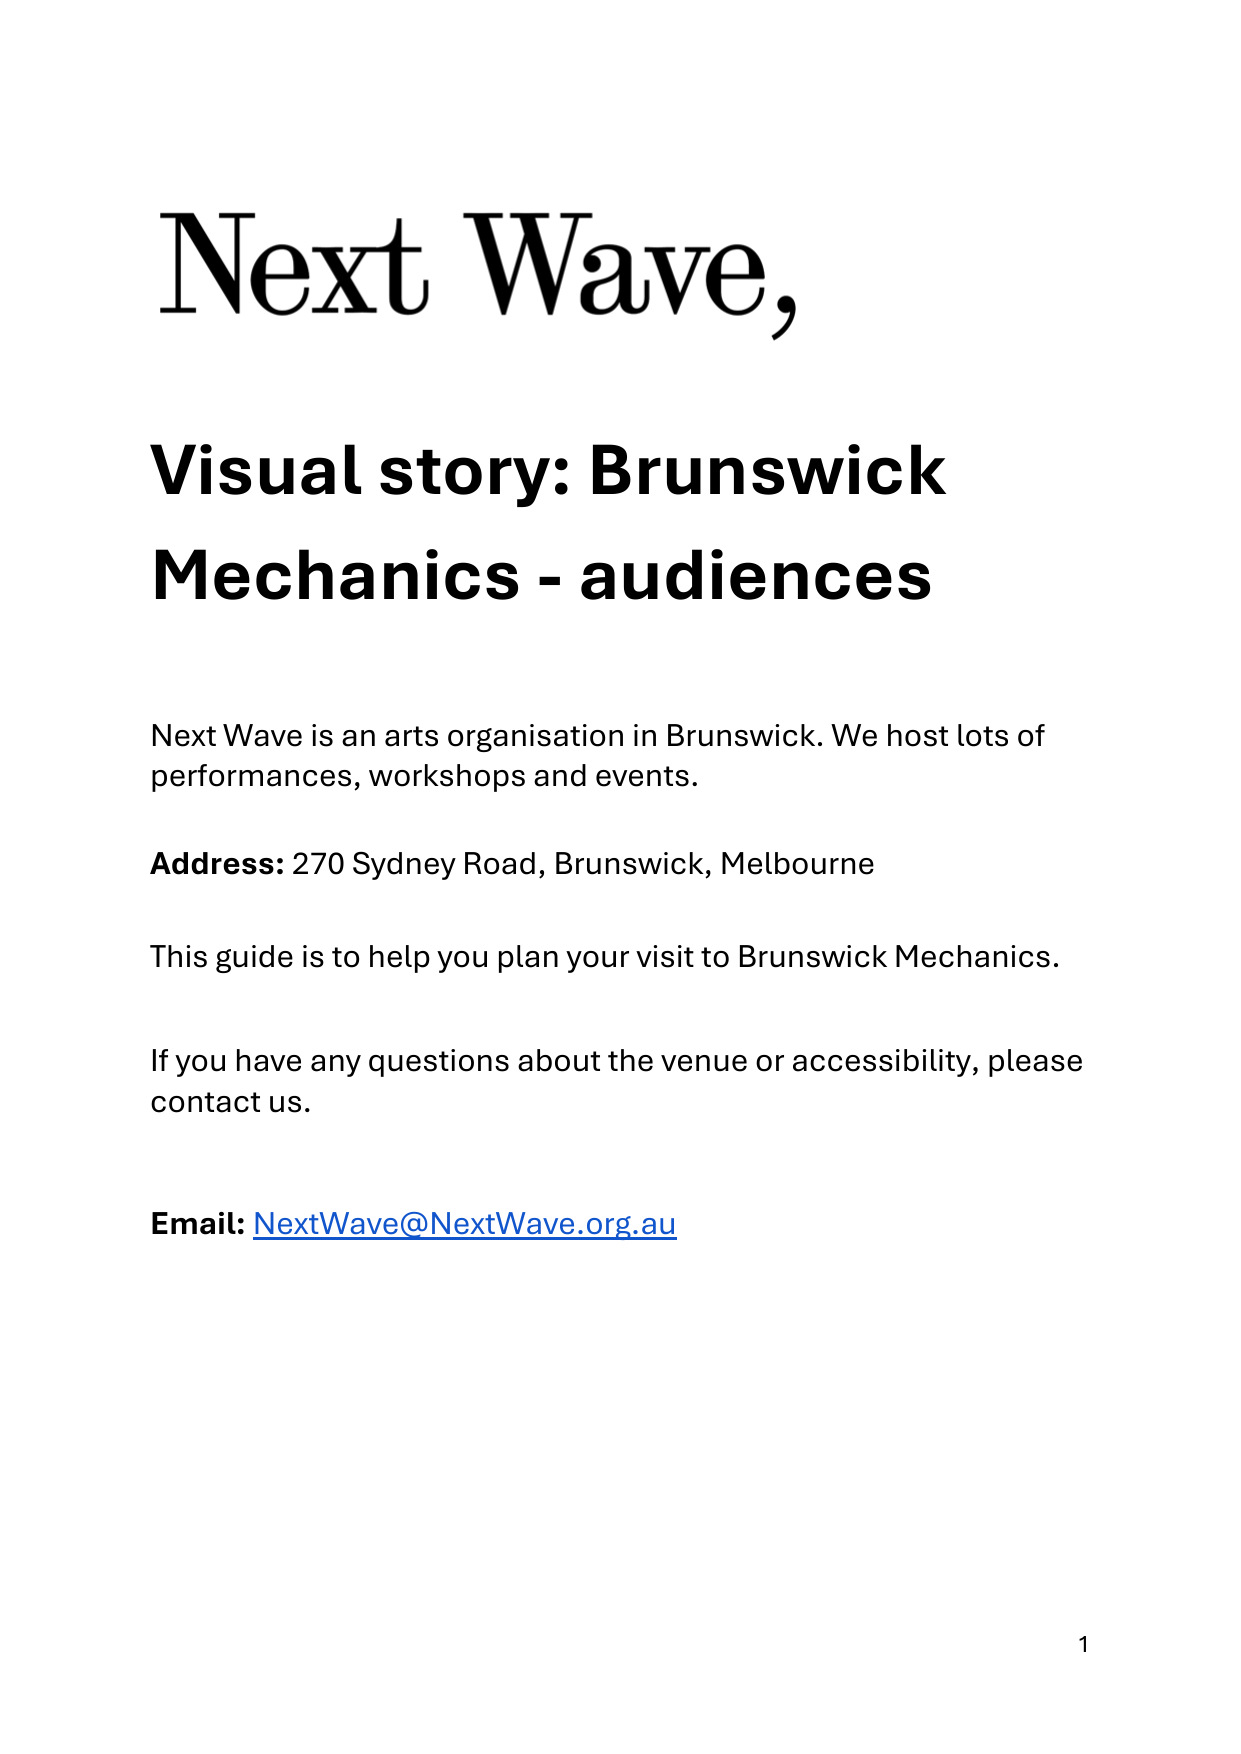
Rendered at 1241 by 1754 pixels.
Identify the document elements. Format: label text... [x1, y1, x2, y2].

text This guide is to help you plan your visit to Brunswick Mechanics. [150, 936, 1090, 977]
text Visual story: Brunswick Mechanics - audiences [150, 424, 1090, 621]
picture [150, 150, 817, 403]
text If you have any questions about the venue or accessibility, please contact us. [150, 1041, 1090, 1122]
text Email: NextWave@NextWave.org.au [150, 1203, 1090, 1244]
text Address: 270 Sydney Road, Brunswick, Melbourne [150, 843, 1090, 883]
text Next Wave is an arts organisation in Brunswick. We host lots of performances, workshops and events. [150, 714, 1090, 796]
